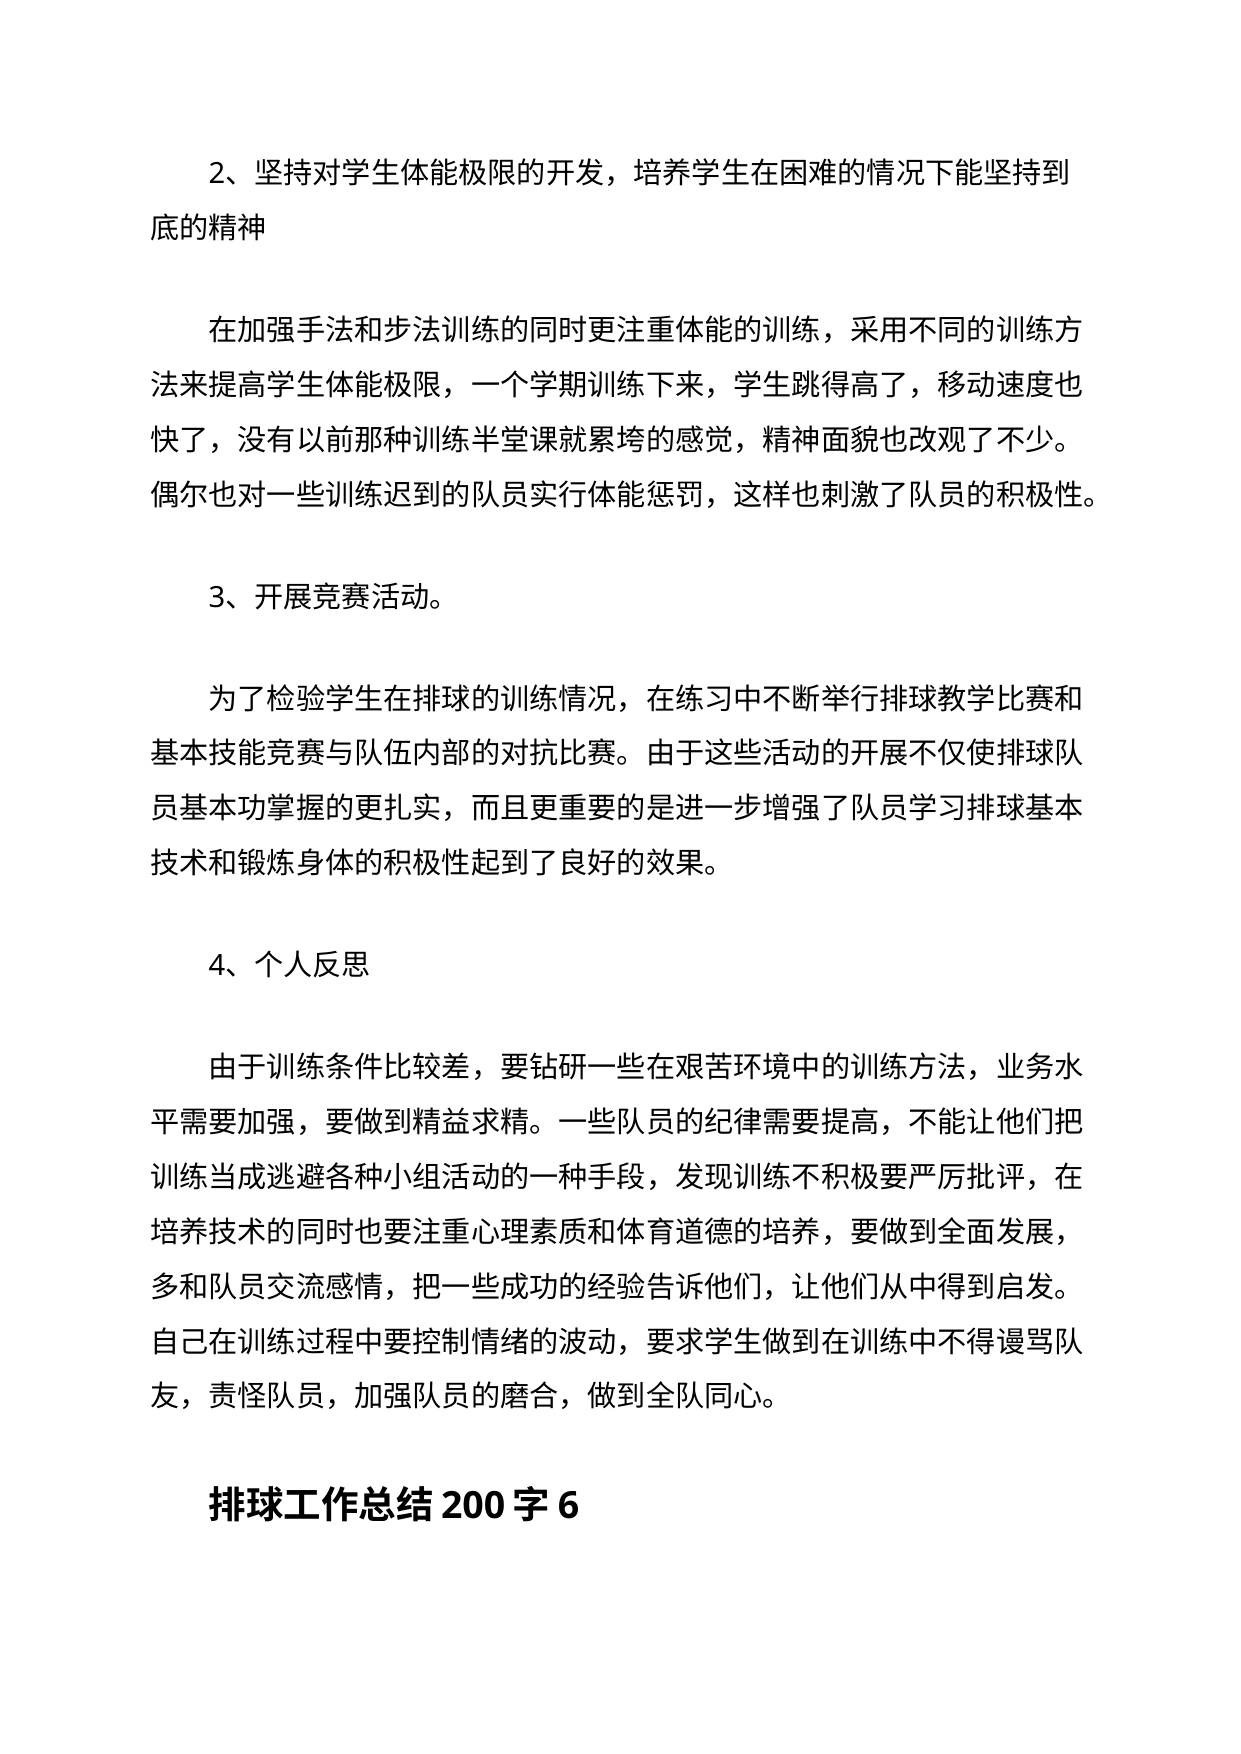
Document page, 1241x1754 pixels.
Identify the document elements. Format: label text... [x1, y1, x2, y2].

text 2、坚持对学生体能极限的开发，培养学生在困难的情况下能坚持到底的精神 [150, 150, 1090, 247]
text 为了检验学生在排球的训练情况，在练习中不断举行排球教学比赛和基本技能竞赛与队伍内部的对抗比赛。由于这些活动的开展不仅使排球队员基本功掌握的更扎实，而且更重要的是进一步增强了队员学习排球基本技术和锻炼身体的积极性起到了良好的效果。 [150, 675, 1090, 882]
text 由于训练条件比较差，要钻研一些在艰苦环境中的训练方法，业务水平需要加强，要做到精益求精。一些队员的纪律需要提高，不能让他们把训练当成逃避各种小组活动的一种手段，发现训练不积极要严厉批评，在培养技术的同时也要注重心理素质和体育道德的培养，要做到全面发展，多和队员交流感情，把一些成功的经验告诉他们，让他们从中得到启发。自己在训练过程中要控制情绪的波动，要求学生做到在训练中不得谩骂队友，责怪队员，加强队员的磨合，做到全队同心。 [150, 1044, 1090, 1415]
text 排球工作总结200字6 [150, 1475, 1090, 1529]
text 在加强手法和步法训练的同时更注重体能的训练，采用不同的训练方法来提高学生体能极限，一个学期训练下来，学生跳得高了，移动速度也快了，没有以前那种训练半堂课就累垮的感觉，精神面貌也改观了不少。偶尔也对一些训练迟到的队员实行体能惩罚，这样也刺激了队员的积极性。 [150, 307, 1090, 514]
text 4、个人反思 [150, 942, 1090, 984]
text 3、开展竞赛活动。 [150, 573, 1090, 616]
